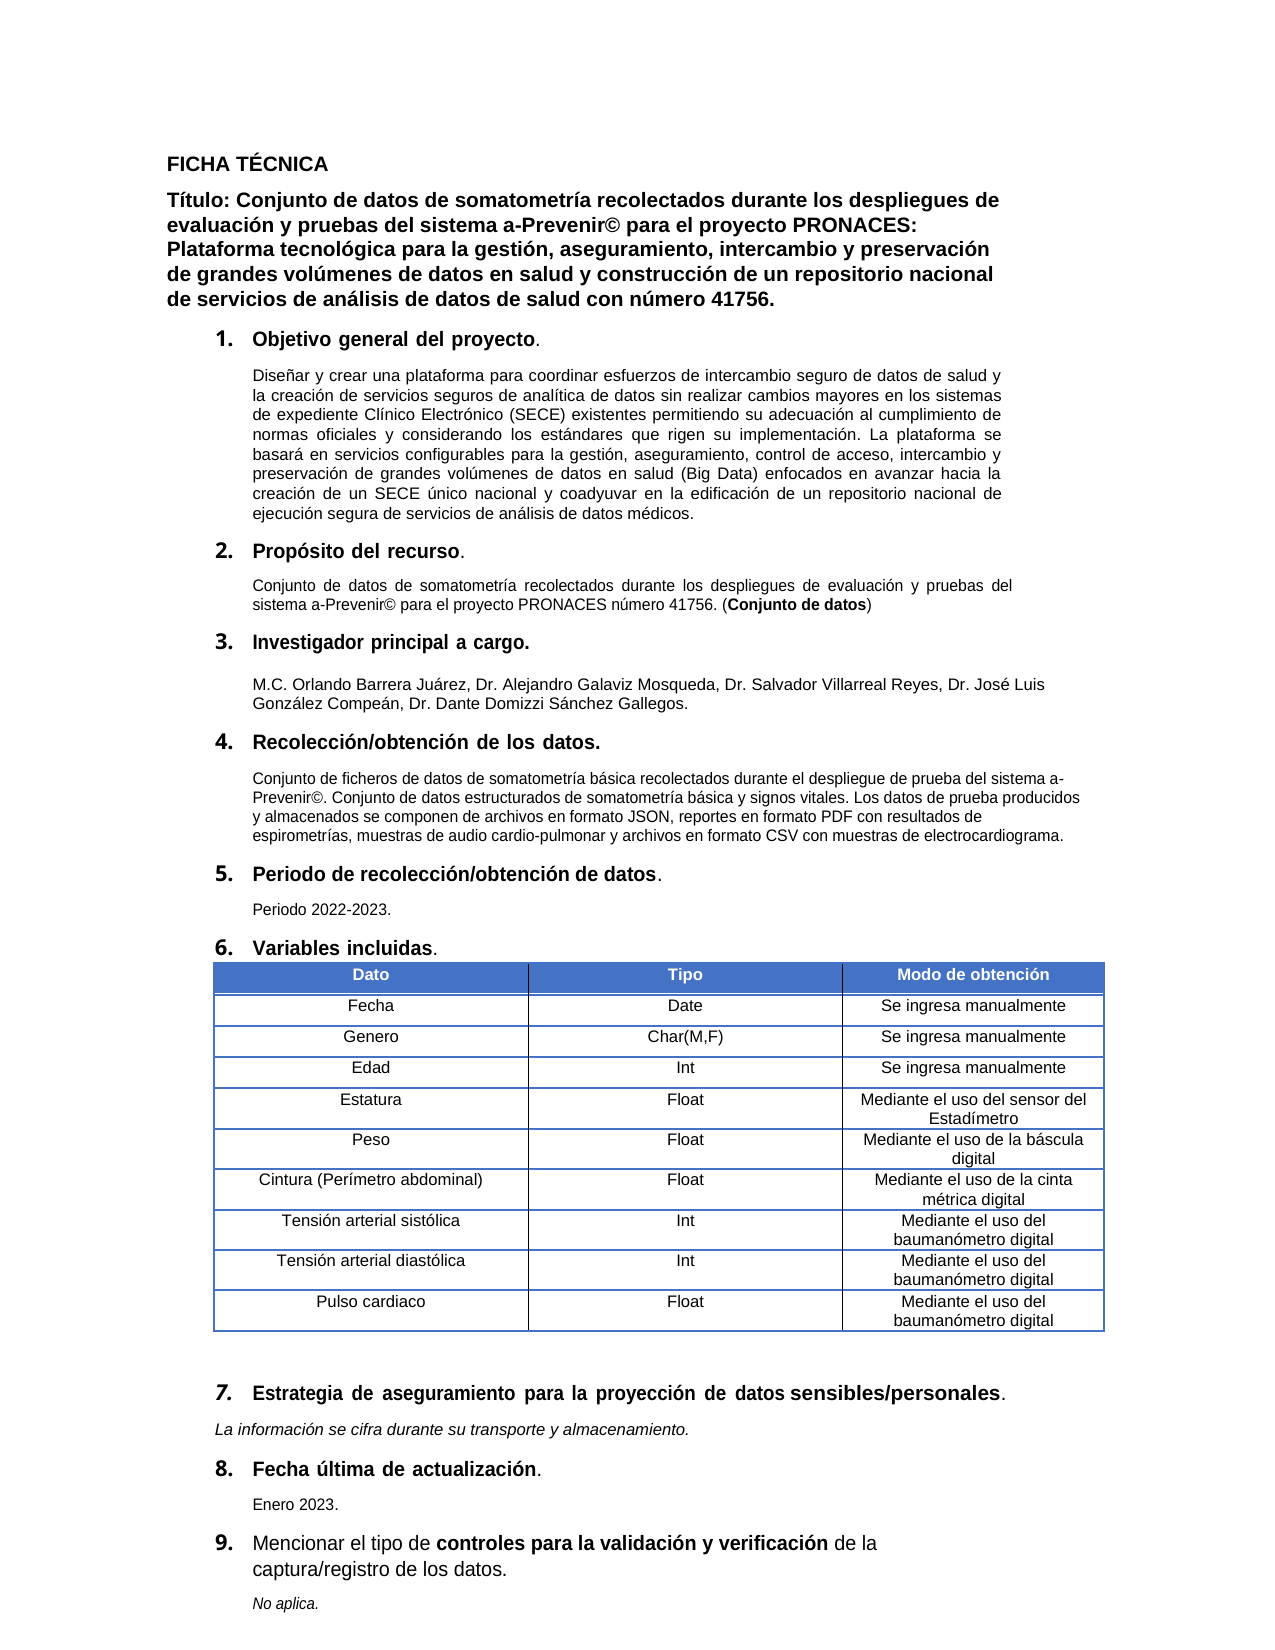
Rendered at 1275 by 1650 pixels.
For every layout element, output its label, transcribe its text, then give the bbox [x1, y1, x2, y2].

list Fecha última de actualización. [215, 1453, 925, 1483]
list La información se cifra durante su transporte y almacenamiento. [214, 1420, 1110, 1439]
text M.C. Orlando Barrera Juárez, Dr. Alejandro Galaviz Mosqueda, Dr. Salvador Villarreal Reyes, Dr. José Luis González Compeán, Dr. Dante Domizzi Sánchez Gallegos. [252, 674, 1110, 713]
table_cell Se ingresa manualmente [843, 1027, 1103, 1056]
table_cell Mediante el uso de la báscula digital [843, 1130, 1103, 1168]
table_cell Se ingresa manualmente [843, 1058, 1103, 1087]
table_cell Int [529, 1211, 842, 1249]
list Conjunto de ficheros de datos de somatometría básica recolectados durante el despliegue de prueba del sistema a-Prevenir©. Conjunto de datos estructurados de somatometría básica y signos vitales. Los datos de prueba producidos y almacenados se componen de archivos en formato JSON, reportes en formato PDF con resultados de espirometrías, muestras de audio cardio-pulmonar y archivos en formato CSV con muestras de electrocardiograma. [252, 769, 1085, 845]
table_cell Tensión arterial diastólica [215, 1251, 528, 1289]
table_cell Int [529, 1251, 842, 1289]
table_cell Cintura (Perímetro abdominal) [215, 1170, 528, 1208]
list Investigador principal a cargo. [215, 626, 1014, 655]
text Título: Conjunto de datos de somatometría recolectados durante los despliegues de evaluación y pruebas del sistema a-Prevenir© para el proyecto PRONACES: Plataforma tecnológica para la gestión, aseguramiento, intercambio y preservación de grandes volúmenes de datos en salud y construcción de un repositorio nacional de servicios de análisis de datos de salud con número 41756. [167, 188, 1002, 310]
table_cell Peso [215, 1130, 528, 1168]
list No aplica. [252, 1594, 1110, 1613]
table_header Modo de obtención [843, 964, 1103, 993]
list Enero 2023. [252, 1495, 925, 1514]
list Conjunto de datos de somatometría recolectados durante los despliegues de evaluación y pruebas del sistema a-Prevenir© para el proyecto PRONACES número 41756. (Conjunto de datos) [252, 576, 1014, 614]
list Mencionar el tipo de controles para la validación y verificación de la captura/registro de los datos. [215, 1527, 1015, 1581]
table_cell Float [529, 1089, 842, 1128]
list Recolección/obtención de los datos. [215, 726, 1085, 756]
list Propósito del recurso. [215, 534, 1014, 564]
list Estrategia de aseguramiento para la proyección de datos sensibles/personales. [215, 1377, 1110, 1407]
table_cell Float [529, 1130, 842, 1168]
table_cell Genero [215, 1027, 528, 1056]
table_cell Estatura [215, 1089, 528, 1128]
table_header Tipo [529, 964, 842, 993]
table_cell Int [529, 1058, 842, 1087]
list Objetivo general del proyecto. [215, 323, 1002, 353]
table_cell Se ingresa manualmente [843, 996, 1103, 1025]
table_cell Float [529, 1291, 842, 1330]
text FICHA TÉCNICA [167, 152, 1002, 176]
table_cell Char(M,F) [529, 1027, 842, 1056]
table_cell Fecha [215, 996, 528, 1025]
table_cell Edad [215, 1058, 528, 1087]
table_cell Mediante el uso del baumanómetro digital [843, 1251, 1103, 1289]
list Variables incluidas. [214, 932, 1110, 962]
table_cell Date [529, 996, 842, 1025]
table_cell Tensión arterial sistólica [215, 1211, 528, 1249]
list Periodo 2022-2023. [252, 900, 1073, 919]
table_header Dato [215, 964, 528, 993]
table_cell Mediante el uso del baumanómetro digital [843, 1211, 1103, 1249]
table_cell Mediante el uso del baumanómetro digital [843, 1291, 1103, 1330]
table_cell Pulso cardiaco [215, 1291, 528, 1330]
table_cell Float [529, 1170, 842, 1208]
list Diseñar y crear una plataforma para coordinar esfuerzos de intercambio seguro de datos de salud y la creación de servicios seguros de analítica de datos sin realizar cambios mayores en los sistemas de expediente Clínico Electrónico (SECE) existentes permitiendo su adecuación al cumplimiento de normas oficiales y considerando los estándares que rigen su implementación. La plataforma se basará en servicios configurables para la gestión, aseguramiento, control de acceso, intercambio y preservación de grandes volúmenes de datos en salud (Big Data) enfocados en avanzar hacia la creación de un SECE único nacional y coadyuvar en la edificación de un repositorio nacional de ejecución segura de servicios de análisis de datos médicos. [252, 366, 1002, 523]
table_cell Mediante el uso del sensor del Estadímetro [843, 1089, 1103, 1128]
table_cell Mediante el uso de la cinta métrica digital [843, 1170, 1103, 1208]
list Periodo de recolección/obtención de datos. [215, 858, 1073, 888]
